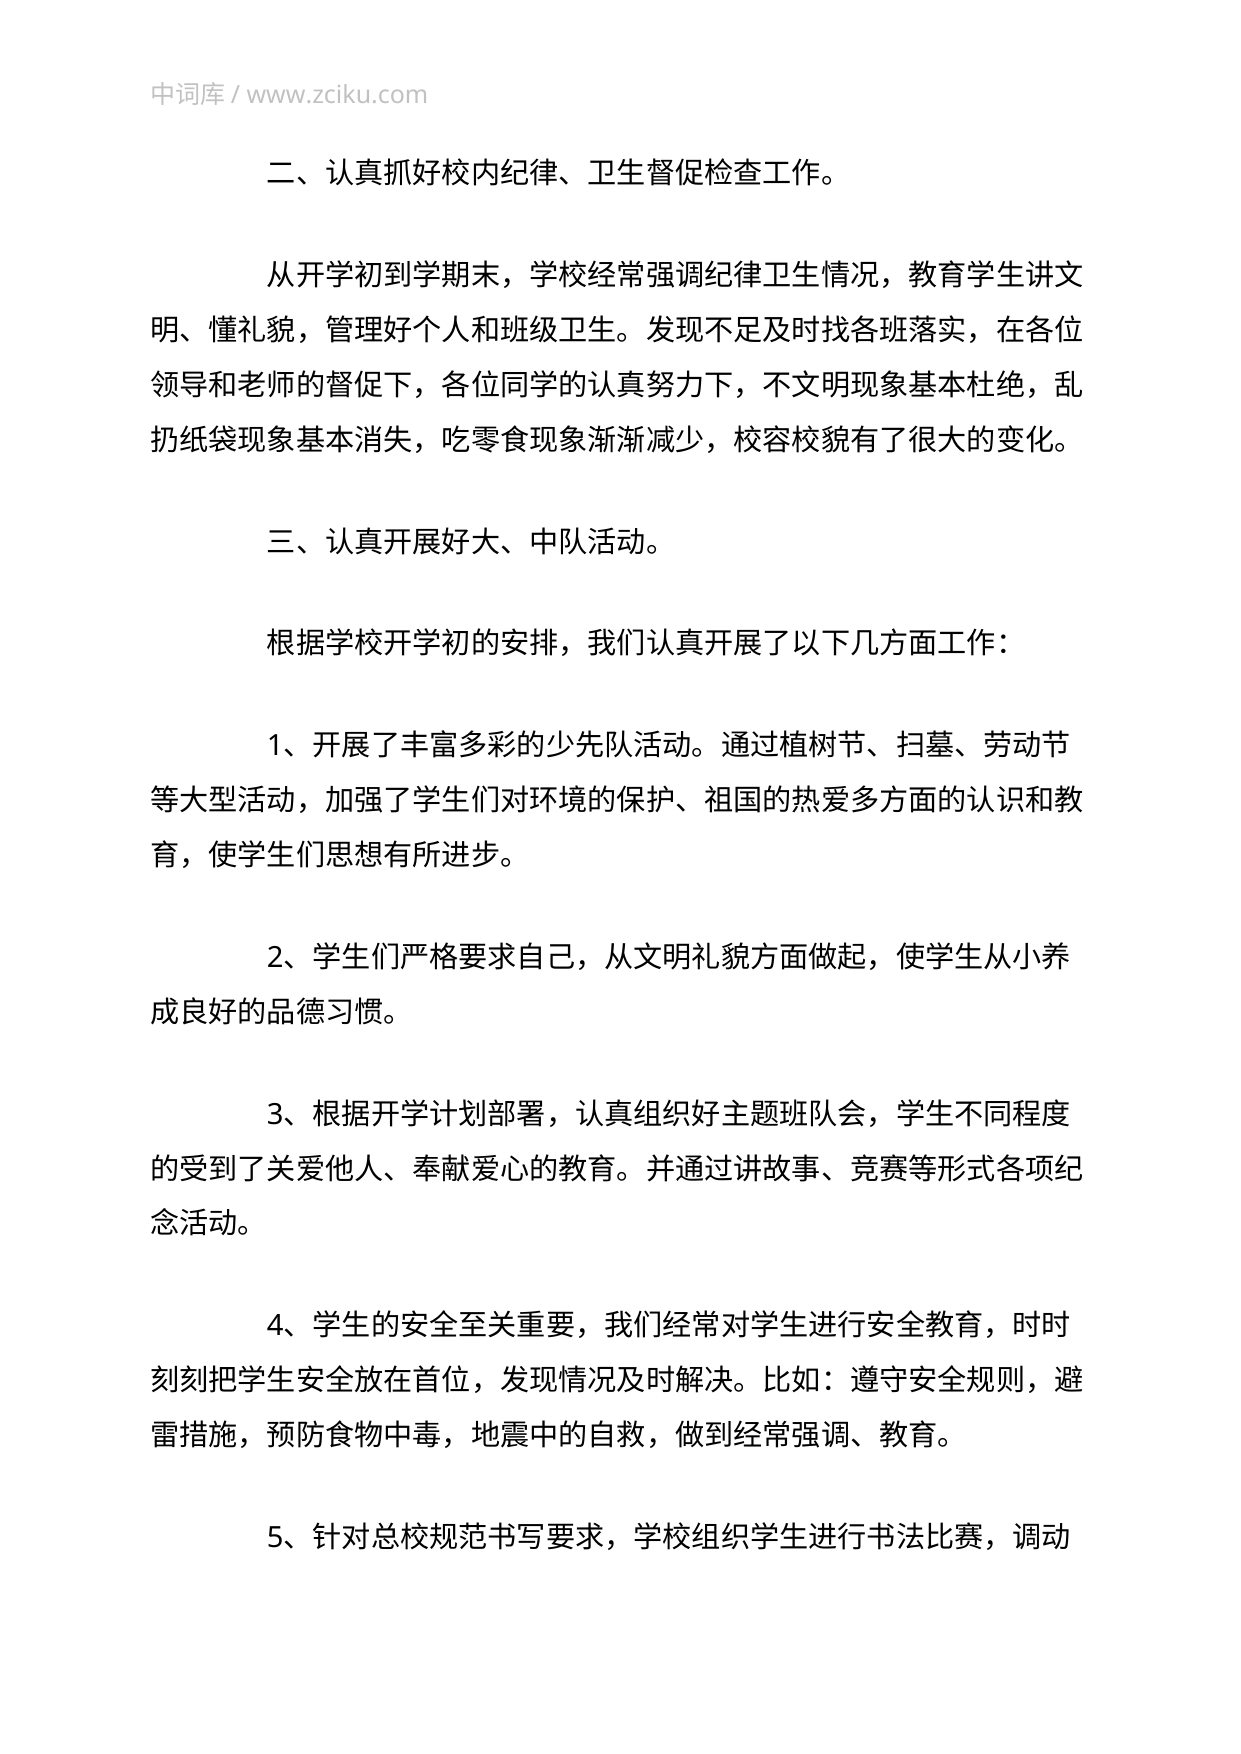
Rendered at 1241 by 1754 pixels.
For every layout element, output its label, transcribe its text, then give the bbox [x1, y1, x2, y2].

text 从开学初到学期末，学校经常强调纪律卫生情况，教育学生讲文明、懂礼貌，管理好个人和班级卫生。发现不足及时找各班落实，在各位领导和老师的督促下，各位同学的认真努力下，不文明现象基本杜绝，乱扔纸袋现象基本消失，吃零食现象渐渐减少，校容校貌有了很大的变化。 [150, 252, 1090, 459]
text 二、认真抓好校内纪律、卫生督促检查工作。 [150, 150, 1090, 192]
text 3、根据开学计划部署，认真组织好主题班队会，学生不同程度的受到了关爱他人、奉献爱心的教育。并通过讲故事、竞赛等形式各项纪念活动。 [150, 1090, 1090, 1242]
text 根据学校开学初的安排，我们认真开展了以下几方面工作： [150, 620, 1090, 662]
text 2、学生们严格要求自己，从文明礼貌方面做起，使学生从小养成良好的品德习惯。 [150, 933, 1090, 1031]
text 三、认真开展好大、中队活动。 [150, 518, 1090, 561]
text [150, 1513, 1090, 1556]
text 1、开展了丰富多彩的少先队活动。通过植树节、扫墓、劳动节等大型活动，加强了学生们对环境的保护、祖国的热爱多方面的认识和教育，使学生们思想有所进步。 [150, 722, 1090, 874]
text 4、学生的安全至关重要，我们经常对学生进行安全教育，时时刻刻把学生安全放在首位，发现情况及时解决。比如：遵守安全规则，避雷措施，预防食物中毒，地震中的自救，做到经常强调、教育。 [150, 1302, 1090, 1454]
